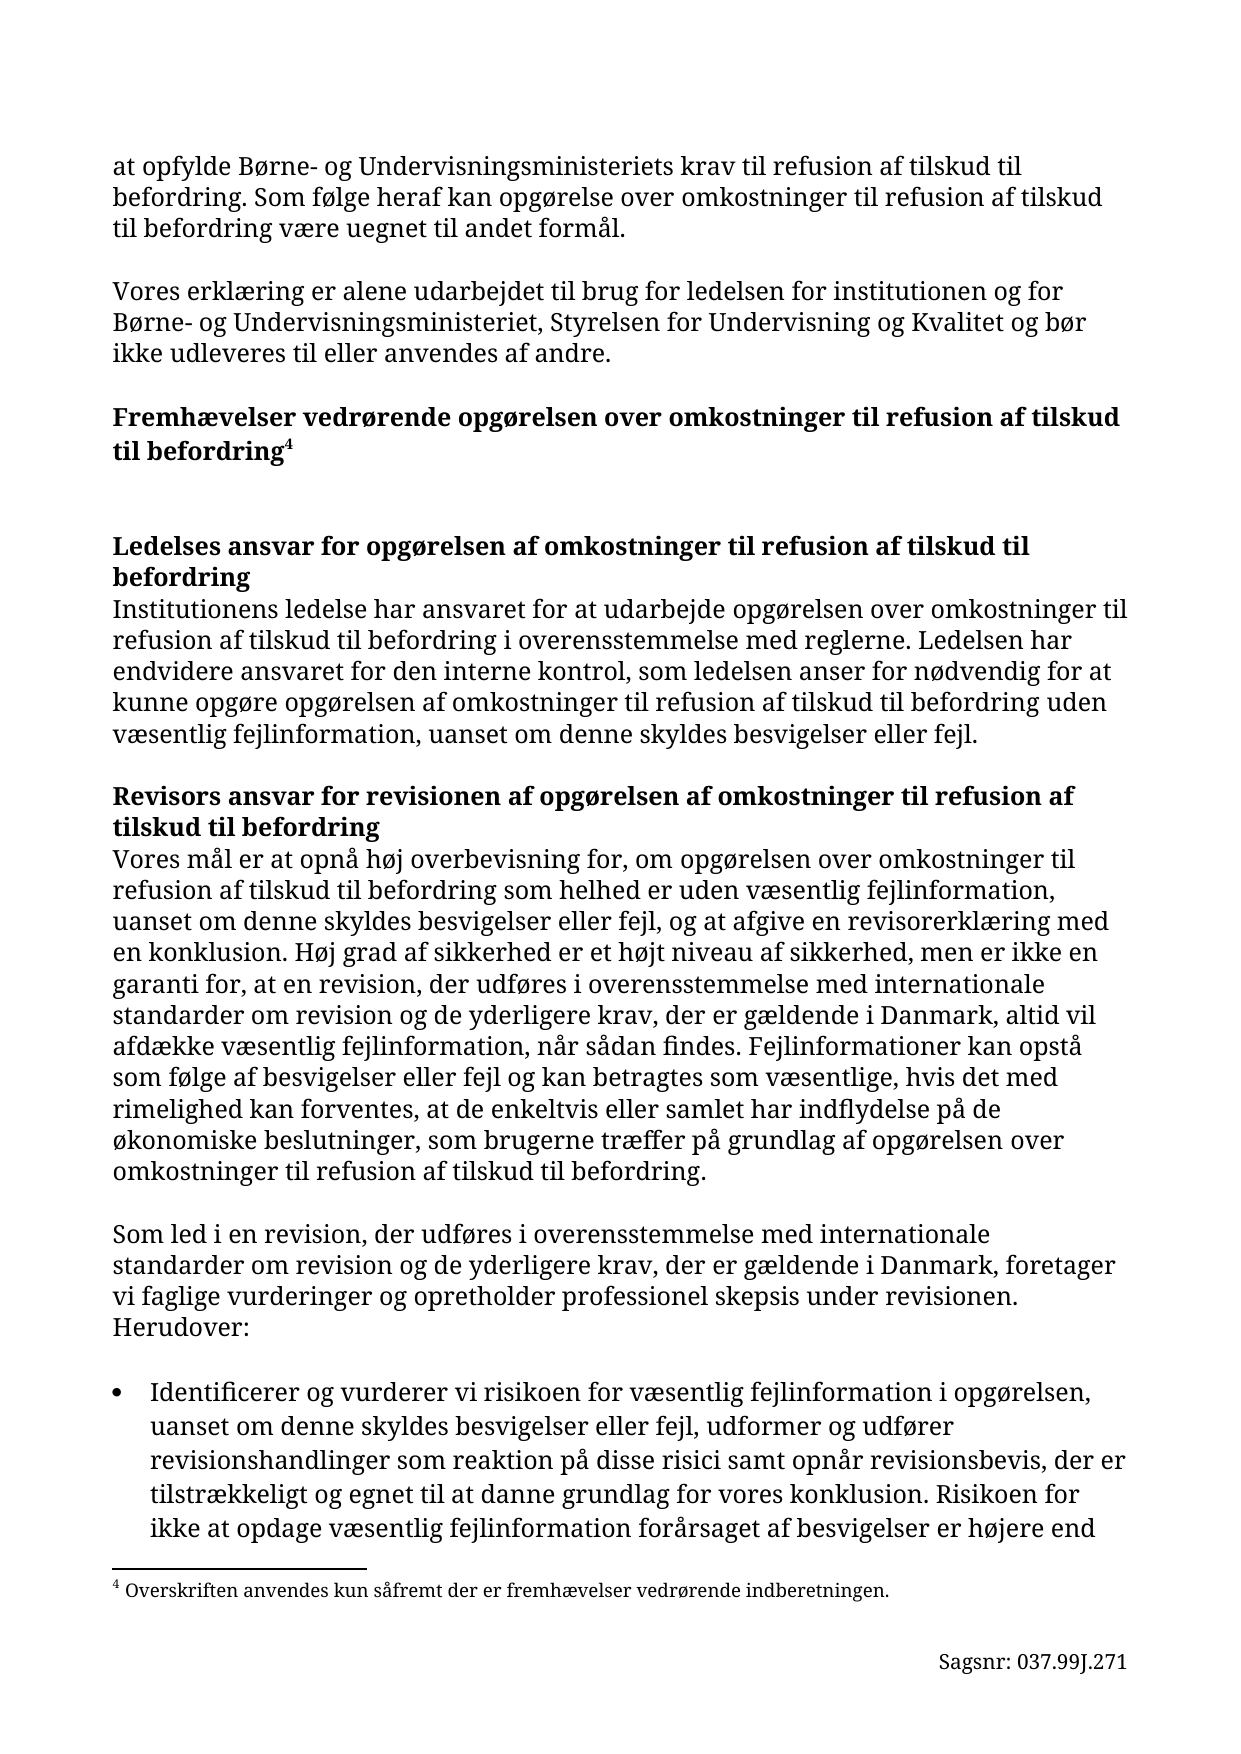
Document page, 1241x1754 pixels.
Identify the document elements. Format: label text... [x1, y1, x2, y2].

text Vores mål er at opnå høj overbevisning for, om opgørelsen over omkostninger til refusion af tilskud til befordring som helhed er uden væsentlig fejlinformation, uanset om denne skyldes besvigelser eller fejl, og at afgive en revisorerklæring med en konklusion. Høj grad af sikkerhed er et højt niveau af sikkerhed, men er ikke en garanti for, at en revision, der udføres i overensstemmelse med internationale standarder om revision og de yderligere krav, der er gældende i Danmark, altid vil afdække væsentlig fejlinformation, når sådan findes. Fejlinformationer kan opstå som følge af besvigelser eller fejl og kan betragtes som væsentlige, hvis det med rimelighed kan forventes, at de enkeltvis eller samlet har indflydelse på de økonomiske beslutninger, som brugerne træffer på grundlag af opgørelsen over omkostninger til refusion af tilskud til befordring. [112, 843, 1128, 1187]
text Fremhævelser vedrørende opgørelsen over omkostninger til refusion af tilskud til befordring [112, 400, 1128, 468]
text Revisors ansvar for revisionen af opgørelsen af omkostninger til refusion af tilskud til befordring [112, 781, 1128, 843]
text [112, 150, 1128, 244]
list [112, 1374, 1128, 1545]
text Som led i en revision, der udføres i overensstemmelse med internationale standarder om revision og de yderligere krav, der er gældende i Danmark, foretager vi faglige vurderinger og opretholder professionel skepsis under revisionen. Herudover: [112, 1218, 1128, 1343]
text Vores erklæring er alene udarbejdet til brug for ledelsen for institutionen og for Børne- og Undervisningsministeriet, Styrelsen for Undervisning og Kvalitet og bør ikke udleveres til eller anvendes af andre. [112, 275, 1128, 369]
text Ledelses ansvar for opgørelsen af omkostninger til refusion af tilskud til befordring [112, 531, 1128, 593]
text Institutionens ledelse har ansvaret for at udarbejde opgørelsen over omkostninger til refusion af tilskud til befordring i overensstemmelse med reglerne. Ledelsen har endvidere ansvaret for den interne kontrol, som ledelsen anser for nødvendig for at kunne opgøre opgørelsen af omkostninger til refusion af tilskud til befordring uden væsentlig fejlinformation, uanset om denne skyldes besvigelser eller fejl. [112, 593, 1128, 749]
